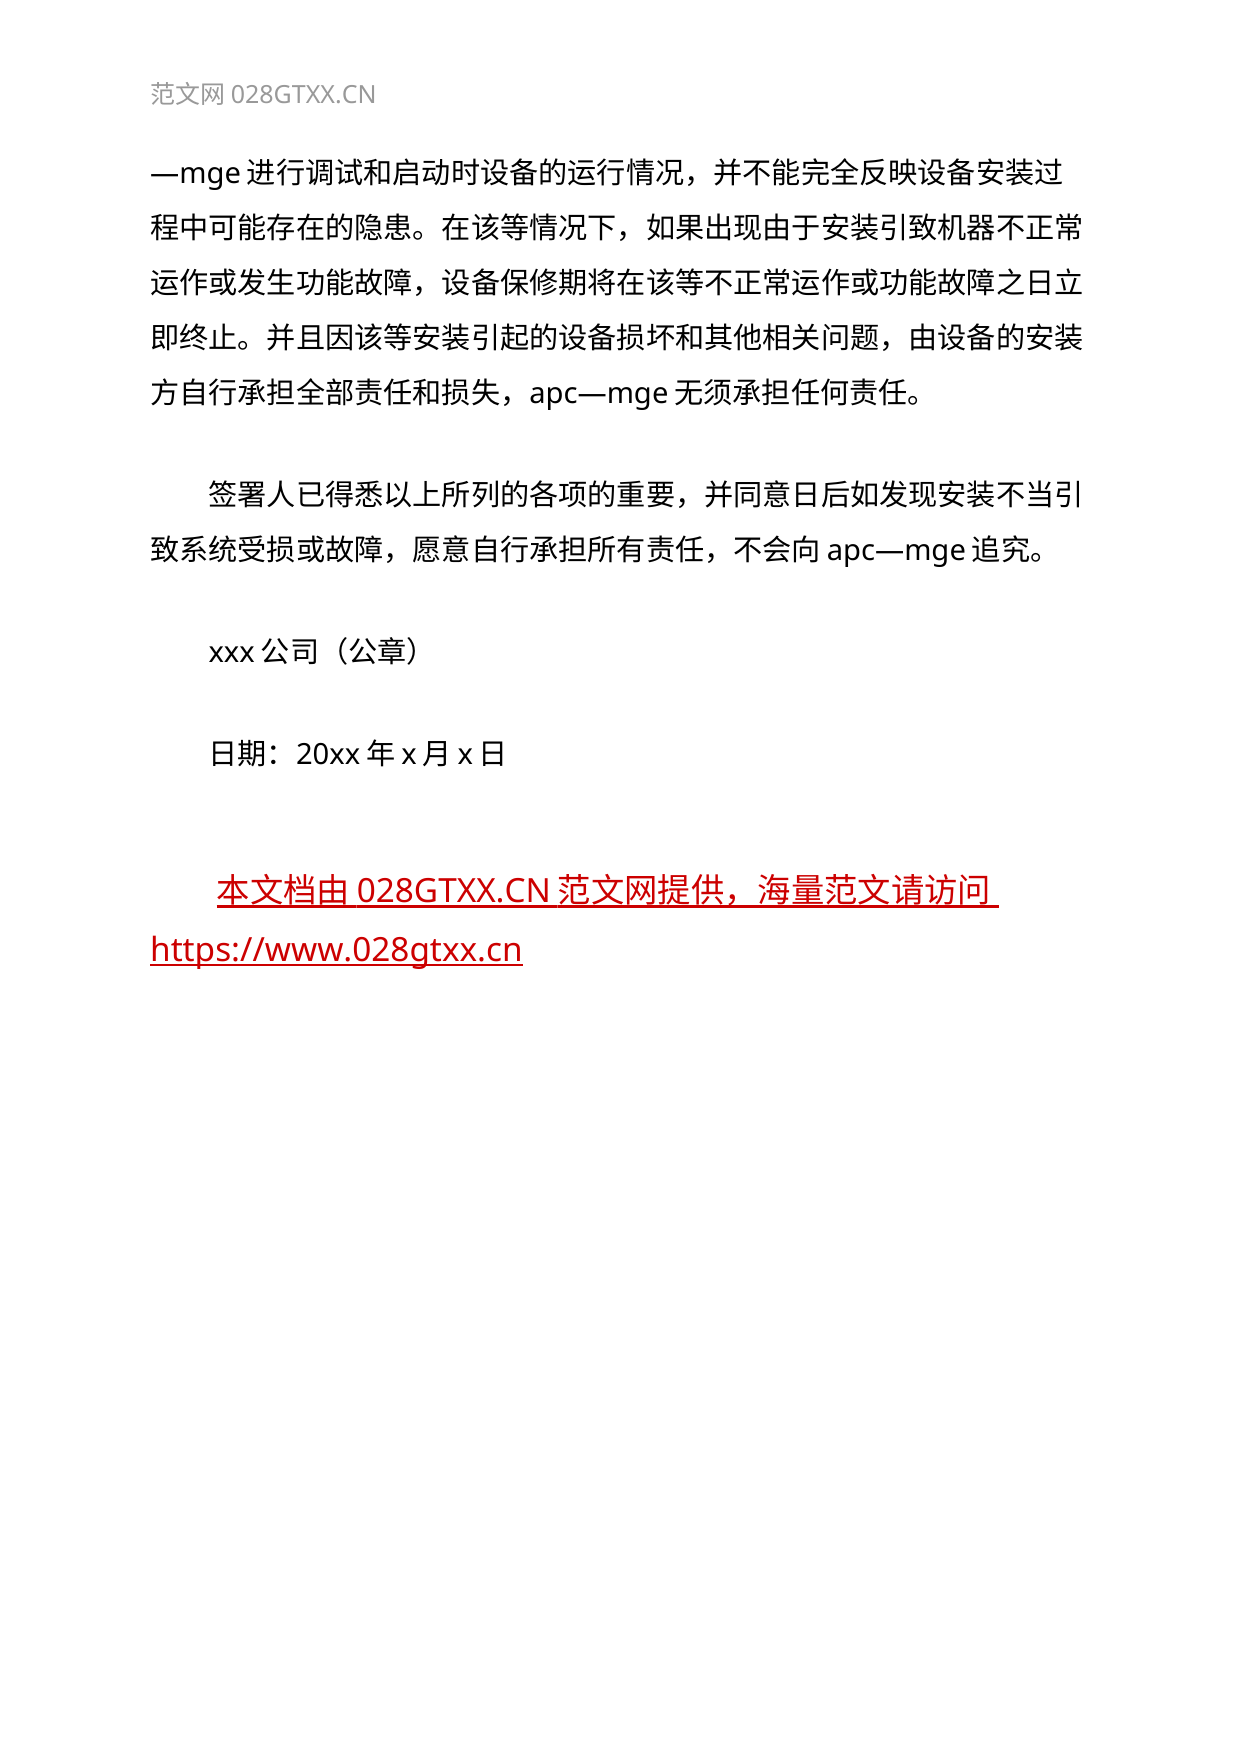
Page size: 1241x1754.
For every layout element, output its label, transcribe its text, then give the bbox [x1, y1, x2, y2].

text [150, 150, 1090, 412]
text xxx公司（公章） [150, 628, 1090, 671]
text 本文档由028GTXX.CN范文网提供，海量范文请访问 https://www.028gtxx.cn [150, 864, 1090, 971]
text 日期：20xx年x月x日 [150, 731, 1090, 773]
text 签署人已得悉以上所列的各项的重要，并同意日后如发现安装不当引致系统受损或故障，愿意自行承担所有责任，不会向apc—mge追究。 [150, 472, 1090, 569]
